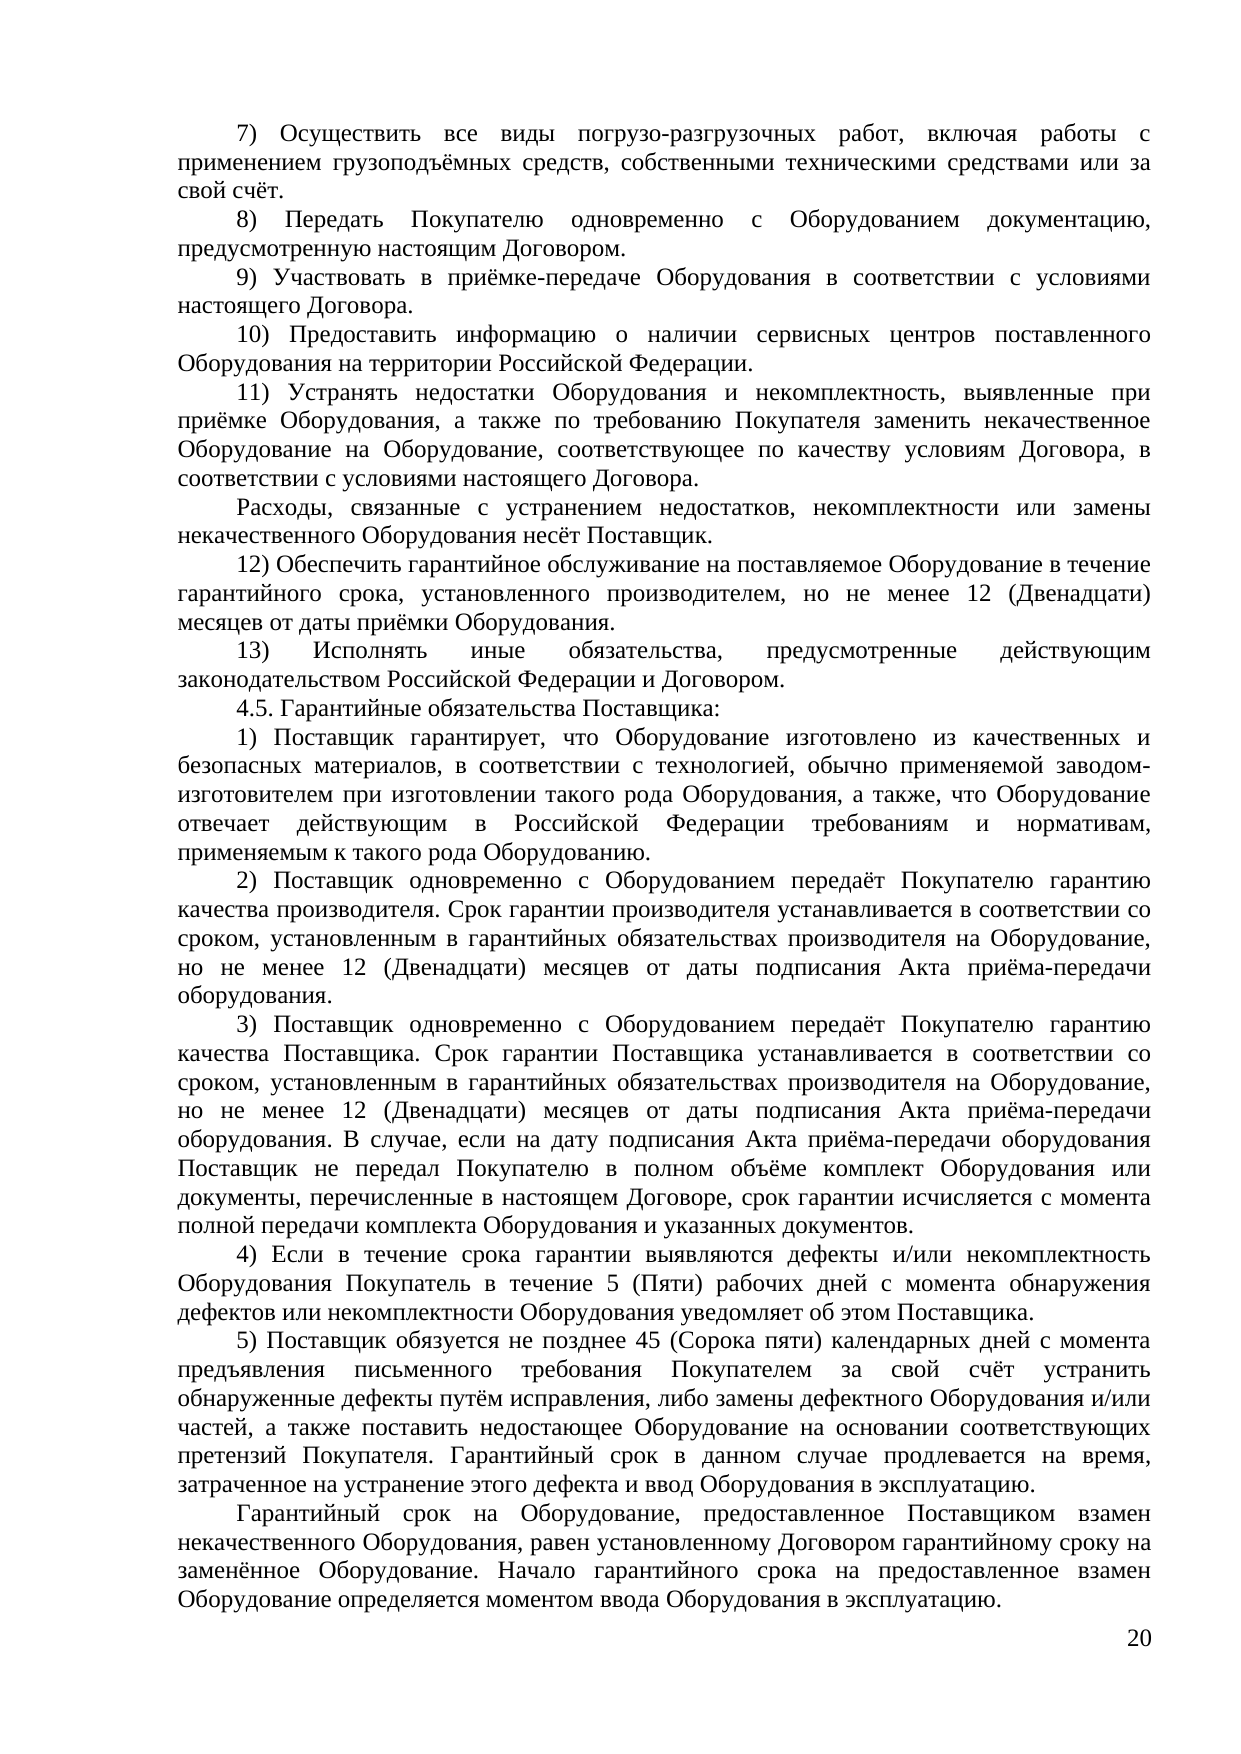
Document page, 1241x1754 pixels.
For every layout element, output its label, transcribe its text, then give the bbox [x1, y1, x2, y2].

text 11) Устранять недостатки Оборудования и некомплектность, выявленные при приёмке Оборудования, а также по требованию Покупателя заменить некачественное Оборудование на Оборудование, соответствующее по качеству условиям Договора, в соответствии с условиями настоящего Договора. [177, 377, 1152, 492]
text 1) Поставщик гарантирует, что Оборудование изготовлено из качественных и безопасных материалов, в соответствии с технологией, обычно применяемой заводом-изготовителем при изготовлении такого рода Оборудования, а также, что Оборудование отвечает действующим в Российской Федерации требованиям и нормативам, применяемым к такого рода Оборудованию. [177, 722, 1152, 866]
text 13) Исполнять иные обязательства, предусмотренные действующим законодательством Российской Федерации и Договором. [177, 636, 1152, 693]
text 3) Поставщик одновременно с Оборудованием передаёт Покупателю гарантию качества Поставщика. Срок гарантии Поставщика устанавливается в соответствии со сроком, установленным в гарантийных обязательствах производителя на Оборудование, но не менее 12 (Двенадцати) месяцев от даты подписания Акта приёма-передачи оборудования. В случае, если на дату подписания Акта приёма-передачи оборудования Поставщик не передал Покупателю в полном объёме комплект Оборудования или документы, перечисленные в настоящем Договоре, срок гарантии исчисляется с момента полной передачи комплекта Оборудования и указанных документов. [177, 1009, 1152, 1239]
text 7) Осуществить все виды погрузо-разгрузочных работ, включая работы с применением грузоподъёмных средств, собственными техническими средствами или за свой счёт. [177, 118, 1152, 204]
text 9) Участвовать в приёмке-передаче Оборудования в соответствии с условиями настоящего Договора. [177, 262, 1152, 319]
text Расходы, связанные с устранением недостатков, некомплектности или замены некачественного Оборудования несёт Поставщик. [177, 492, 1152, 549]
text 4.5. Гарантийные обязательства Поставщика: [177, 693, 1152, 722]
text Гарантийный срок на Оборудование, предоставленное Поставщиком взамен некачественного Оборудования, равен установленному Договором гарантийному сроку на заменённое Оборудование. Начало гарантийного срока на предоставленное взамен Оборудование определяется моментом ввода Оборудования в эксплуатацию. [177, 1498, 1152, 1613]
text 8) Передать Покупателю одновременно с Оборудованием документацию, предусмотренную настоящим Договором. [177, 204, 1152, 262]
text 2) Поставщик одновременно с Оборудованием передаёт Покупателю гарантию качества производителя. Срок гарантии производителя устанавливается в соответствии со сроком, установленным в гарантийных обязательствах производителя на Оборудование, но не менее 12 (Двенадцати) месяцев от даты подписания Акта приёма-передачи оборудования. [177, 866, 1152, 1009]
text 10) Предоставить информацию о наличии сервисных центров поставленного Оборудования на территории Российской Федерации. [177, 319, 1152, 377]
text 5) Поставщик обязуется не позднее 45 (Сорока пяти) календарных дней с момента предъявления письменного требования Покупателем за свой счёт устранить обнаруженные дефекты путём исправления, либо замены дефектного Оборудования и/или частей, а также поставить недостающее Оборудование на основании соответствующих претензий Покупателя. Гарантийный срок в данном случае продлевается на время, затраченное на устранение этого дефекта и ввод Оборудования в эксплуатацию. [177, 1326, 1152, 1498]
text 12) Обеспечить гарантийное обслуживание на поставляемое Оборудование в течение гарантийного срока, установленного производителем, но не менее 12 (Двенадцати) месяцев от даты приёмки Оборудования. [177, 549, 1152, 636]
text 4) Если в течение срока гарантии выявляются дефекты и/или некомплектность Оборудования Покупатель в течение 5 (Пяти) рабочих дней с момента обнаружения дефектов или некомплектности Оборудования уведомляет об этом Поставщика. [177, 1239, 1152, 1326]
